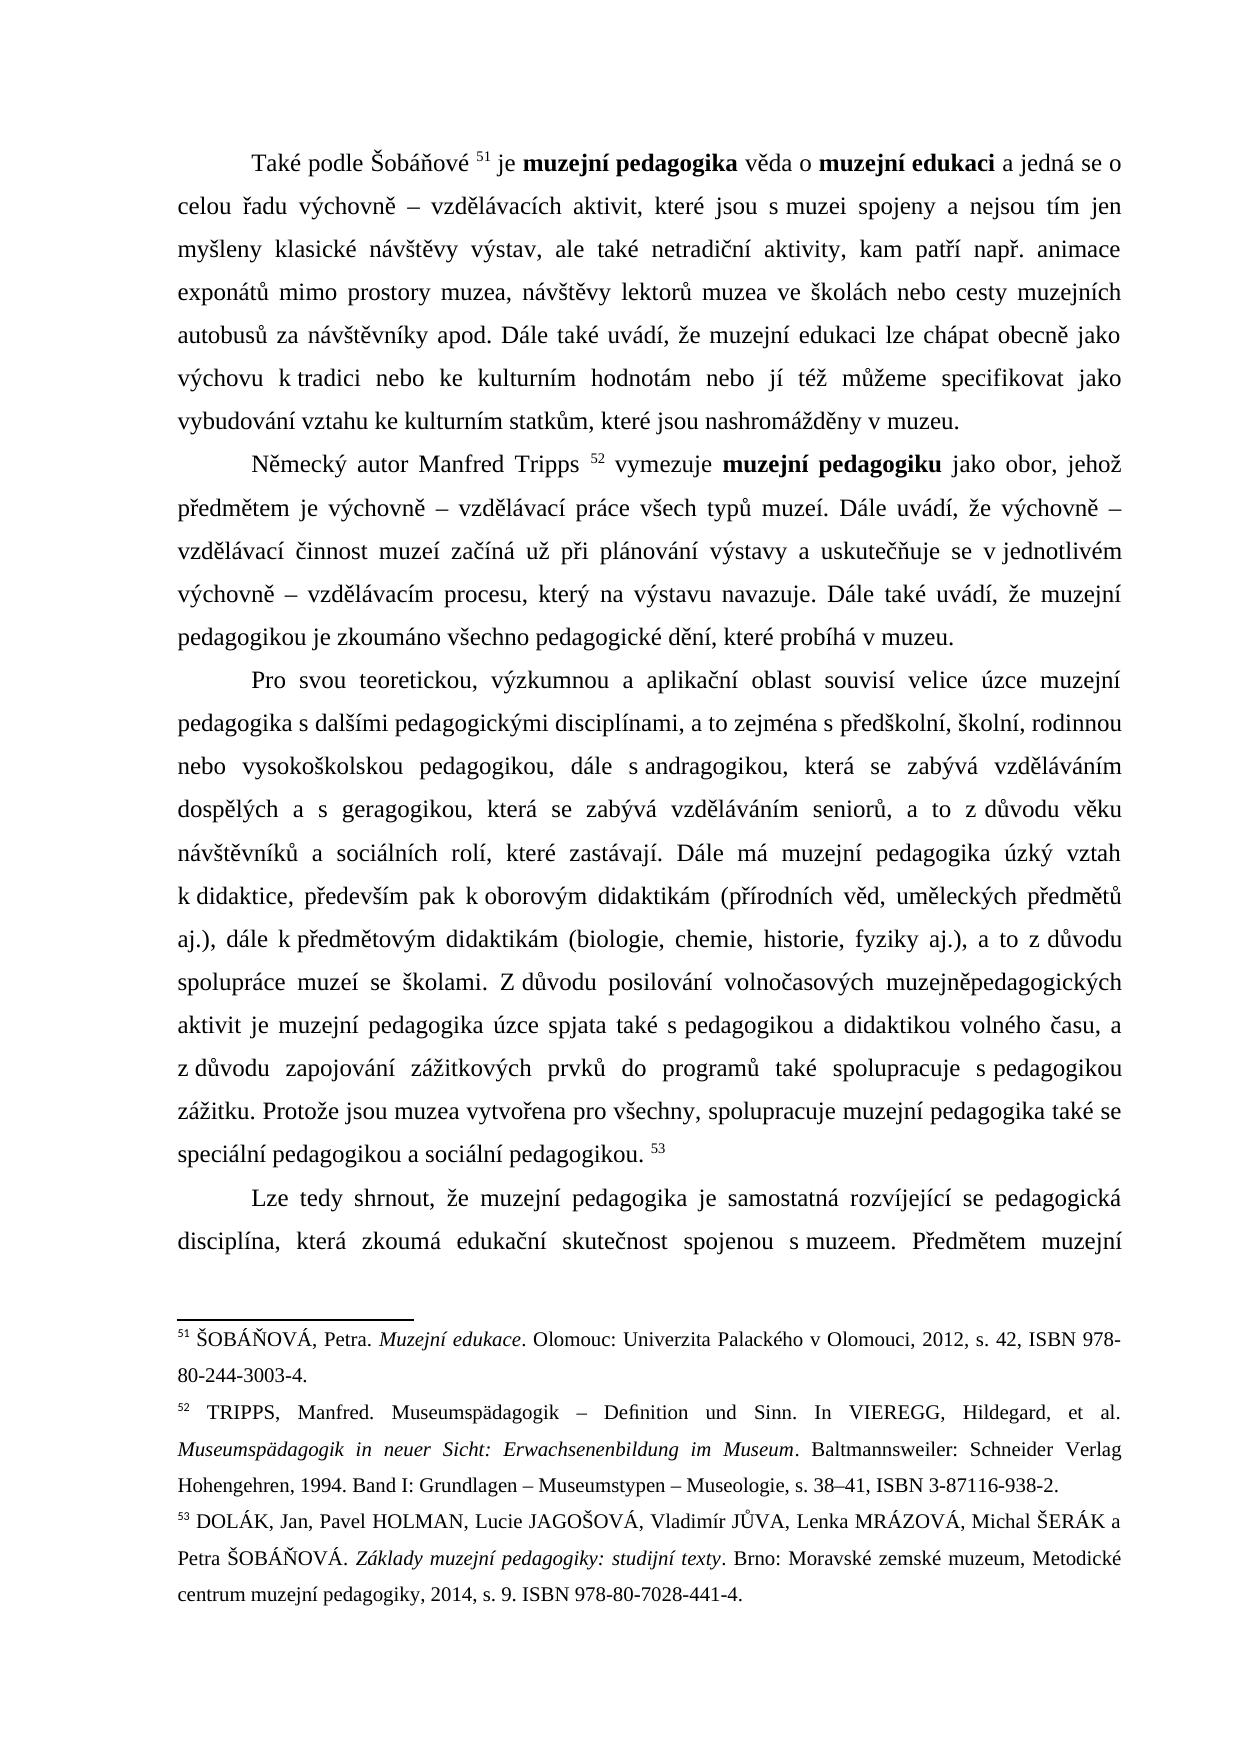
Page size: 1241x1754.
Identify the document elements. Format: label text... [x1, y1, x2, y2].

text Pro svou teoretickou, výzkumnou a aplikační oblast souvisí velice úzce muzejní pedagogika s dalšími pedagogickými disciplínami, a to zejména s předškolní, školní, rodinnou nebo vysokoškolskou pedagogikou, dále s andragogikou, která se zabývá vzděláváním dospělých a s geragogikou, která se zabývá vzděláváním seniorů, a to z důvodu věku návštěvníků a sociálních rolí, které zastávají. Dále má muzejní pedagogika úzký vztah k didaktice, především pak k oborovým didaktikám (přírodních věd, uměleckých předmětů aj.), dále k předmětovým didaktikám (biologie, chemie, historie, fyziky aj.), a to z důvodu spolupráce muzeí se školami. Z důvodu posilování volnočasových muzejněpedagogických aktivit je muzejní pedagogika úzce spjata také s pedagogikou a didaktikou volného času, a z důvodu zapojování zážitkových prvků do programů také spolupracuje s pedagogikou zážitku. Protože jsou muzea vytvořena pro všechny, spolupracuje muzejní pedagogika také se speciální pedagogikou a sociální pedagogikou. [177, 665, 1122, 1168]
text Také podle Šobáňové je muzejní pedagogika věda o muzejní edukaci a jedná se o celou řadu výchovně – vzdělávacích aktivit, které jsou s muzei spojeny a nejsou tím jen myšleny klasické návštěvy výstav, ale také netradiční aktivity, kam patří např. animace exponátů mimo prostory muzea, návštěvy lektorů muzea ve školách nebo cesty muzejních autobusů za návštěvníky apod. Dále také uvádí, že muzejní edukaci lze chápat obecně jako výchovu k tradici nebo ke kulturním hodnotám nebo jí též můžeme specifikovat jako vybudování vztahu ke kulturním statkům, které jsou nashromážděny v muzeu. [177, 148, 1122, 435]
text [177, 1183, 1122, 1254]
text Německý autor Manfred Tripps vymezuje muzejní pedagogiku jako obor, jehož předmětem je výchovně – vzdělávací práce všech typů muzeí. Dále uvádí, že výchovně – vzdělávací činnost muzeí začíná už při plánování výstavy a uskutečňuje se v jednotlivém výchovně – vzdělávacím procesu, který na výstavu navazuje. Dále také uvádí, že muzejní pedagogikou je zkoumáno všechno pedagogické dění, které probíhá v muzeu. [177, 449, 1122, 651]
